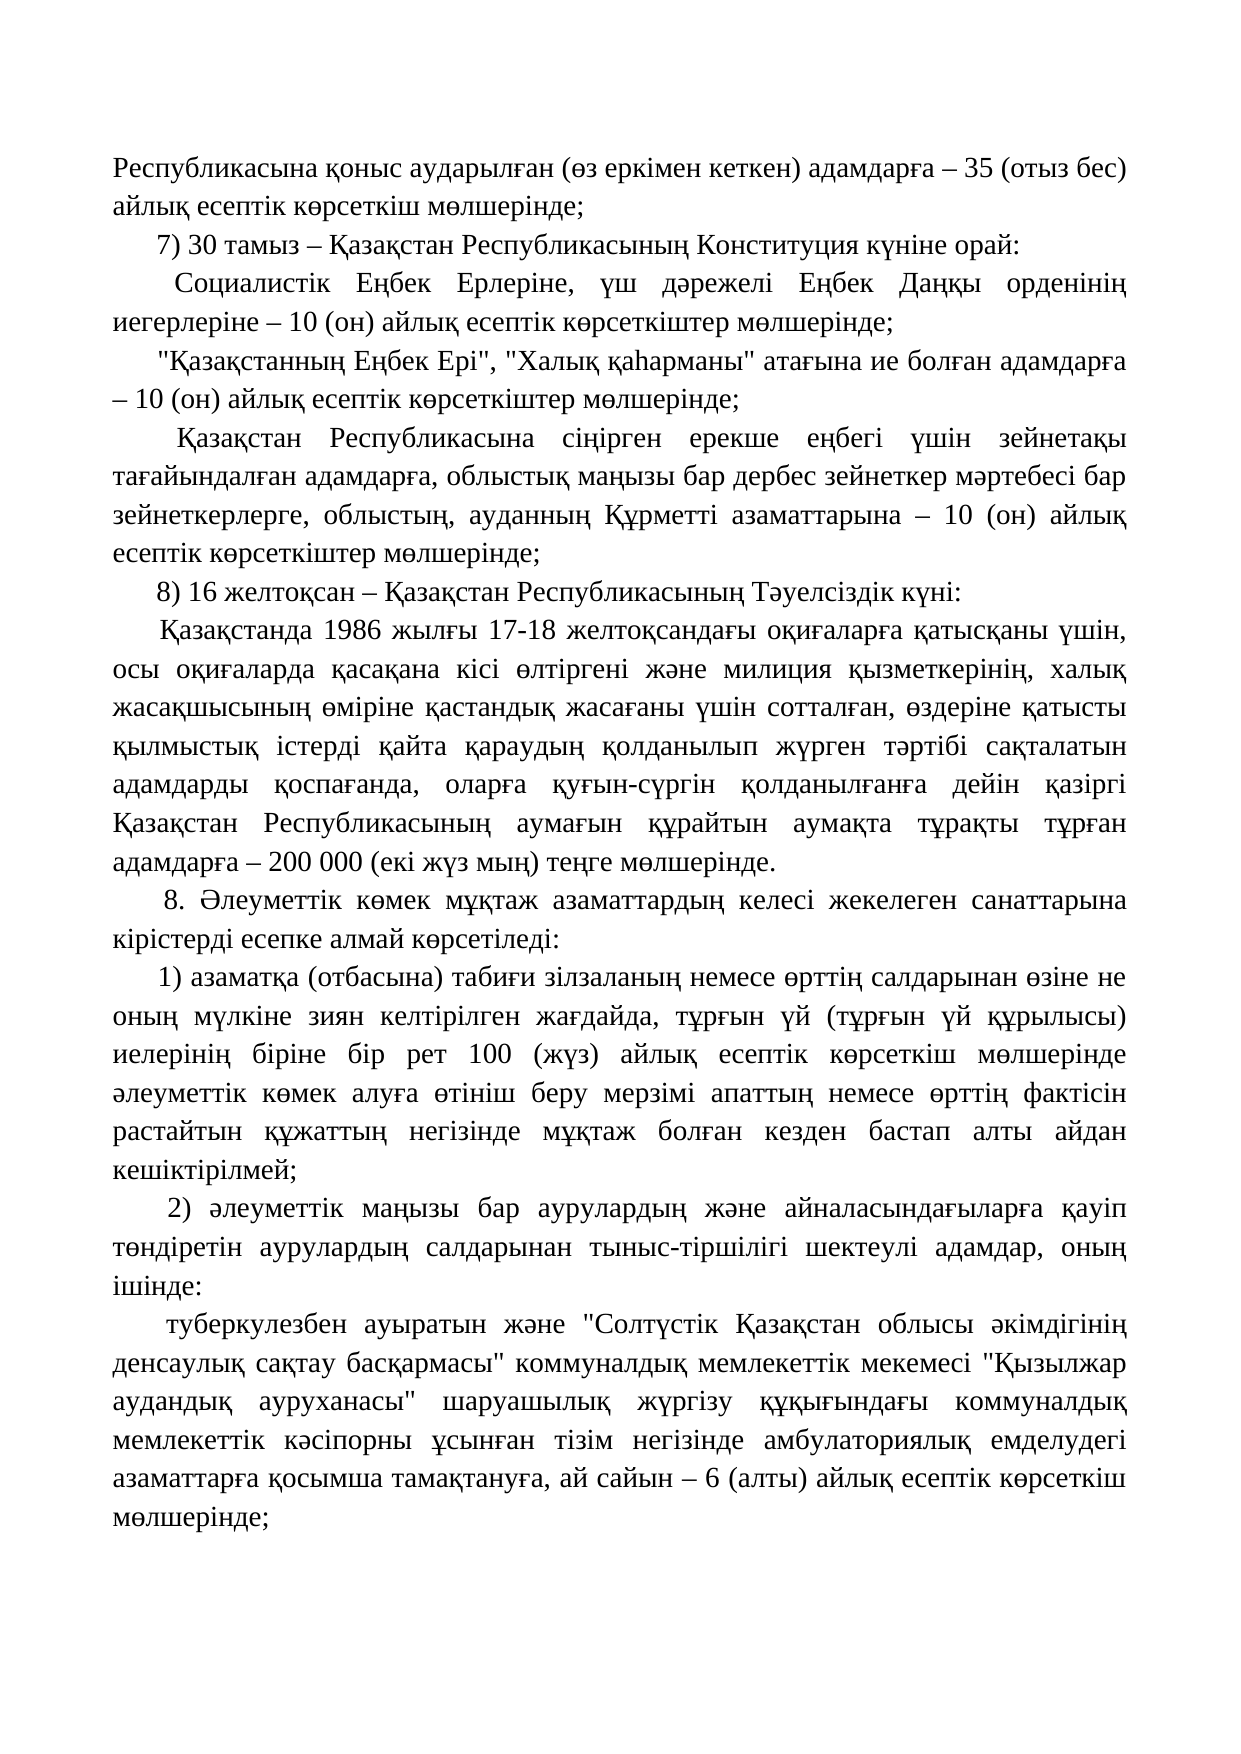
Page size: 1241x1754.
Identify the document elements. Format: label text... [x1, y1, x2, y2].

text 8. Әлеуметтік көмек мұқтаж азаматтардың келесі жекелеген санаттарына кірістерді есепке алмай көрсетіледі: [112, 882, 1128, 954]
text "Қазақстанның Еңбек Ері", "Халық қаһарманы" атағына ие болған адамдарға – 10 (он) айлық есептік көрсеткіштер мөлшерінде; [112, 343, 1128, 415]
text Қазақстанда 1986 жылғы 17-18 желтоқсандағы оқиғаларға қатысқаны үшін, осы оқиғаларда қасақана кісі өлтіргені және милиция қызметкерінің, халық жасақшысының өміріне қастандық жасағаны үшін сотталған, өздеріне қатысты қылмыстық істерді қайта қараудың қолданылып жүрген тәртібі сақталатын адамдарды қоспағанда, оларға қуғын-сүргін қолданылғанға дейін қазіргі Қазақстан Республикасының аумағын құрайтын аумақта тұрақты тұрған адамдарға – 200 000 (екі жүз мың) теңге мөлшерінде. [112, 612, 1128, 877]
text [112, 150, 1128, 222]
text 2) әлеуметтік маңызы бар аурулардың және айналасындағыларға қауіп төндіретін аурулардың салдарынан тыныс-тіршілігі шектеулі адамдар, оның ішінде: [112, 1191, 1128, 1301]
text Социалистік Еңбек Ерлеріне, үш дәрежелі Еңбек Даңқы орденінің иегерлеріне – 10 (он) айлық есептік көрсеткіштер мөлшерінде; [112, 266, 1128, 338]
text туберкулезбен ауыратын және "Солтүстік Қазақстан облысы әкімдігінің денсаулық сақтау басқармасы" коммуналдық мемлекеттік мекемесі "Қызылжар аудандық ауруханасы" шаруашылық жүргізу құқығындағы коммуналдық мемлекеттік кәсіпорны ұсынған тізім негізінде амбулаториялық емделудегі азаматтарға қосымша тамақтануға, ай сайын – 6 (алты) айлық есептік көрсеткіш мөлшерінде; [112, 1306, 1128, 1532]
text 8) 16 желтоқсан – Қазақстан Республикасының Тәуелсіздік күні: [112, 574, 1128, 607]
text 1) азаматқа (отбасына) табиғи зілзаланың немесе өрттің салдарынан өзіне не оның мүлкіне зиян келтірілген жағдайда, тұрғын үй (тұрғын үй құрылысы) иелерінің біріне бір рет 100 (жүз) айлық есептік көрсеткіш мөлшерінде әлеуметтік көмек алуға өтініш беру мерзімі апаттың немесе өрттің фактісін растайтын құжаттың негізінде мұқтаж болған кезден бастап алты айдан кешіктірілмей; [112, 959, 1128, 1186]
text 7) 30 тамыз – Қазақстан Республикасының Конституция күніне орай: [112, 227, 1128, 261]
text Қазақстан Республикасына сіңірген ерекше еңбегі үшін зейнетақы тағайындалған адамдарға, облыстық маңызы бар дербес зейнеткер мәртебесі бар зейнеткерлерге, облыстың, ауданның Құрметті азаматтарына – 10 (он) айлық есептік көрсеткіштер мөлшерінде; [112, 420, 1128, 569]
